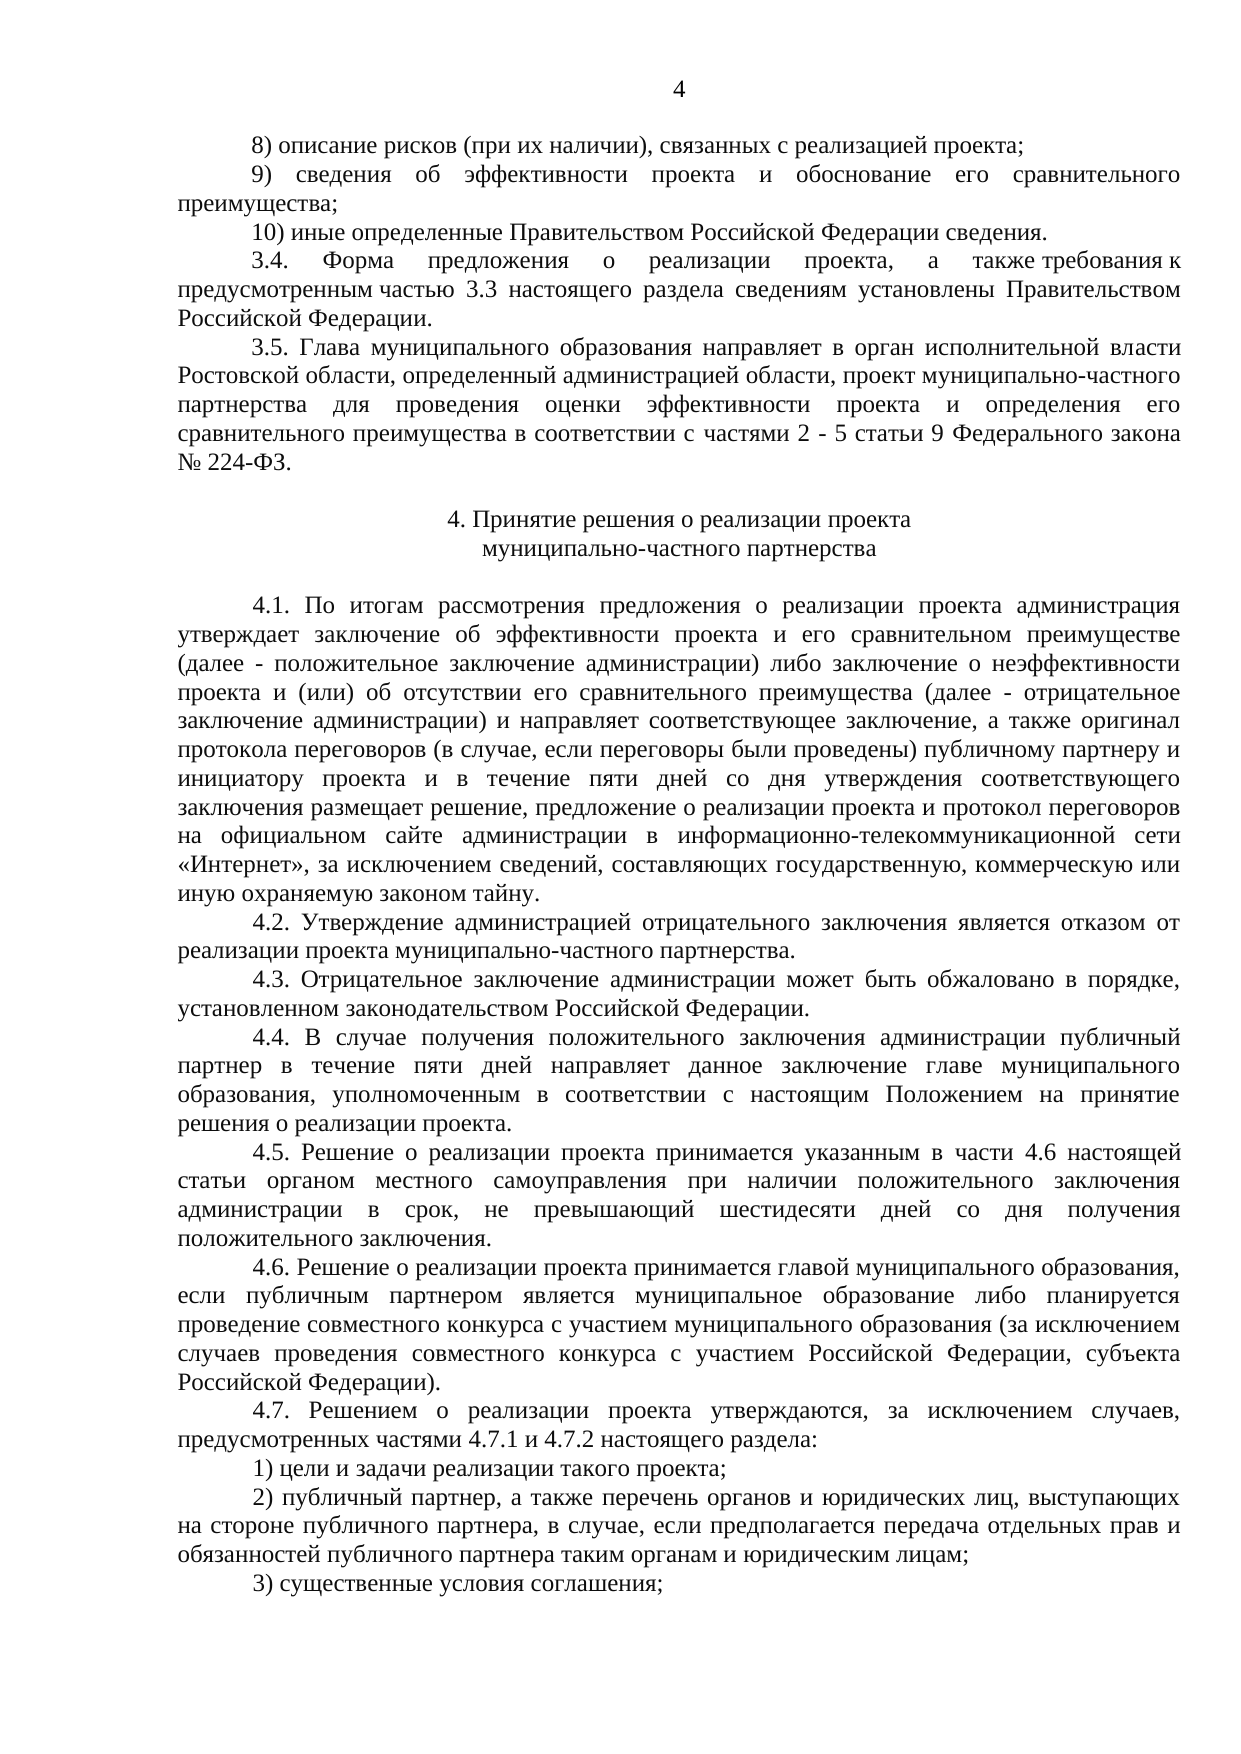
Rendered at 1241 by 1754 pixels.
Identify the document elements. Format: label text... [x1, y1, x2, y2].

text 4.3. Отрицательное заключение администрации может быть обжаловано в порядке, установленном законодательством Российской Федерации. [177, 964, 1181, 1022]
text 4.2. Утверждение администрацией отрицательного заключения является отказом от реализации проекта муниципально-частного партнерства. [177, 907, 1181, 964]
text 9) сведения об эффективности проекта и обоснование его сравнительного преимущества; [177, 159, 1181, 217]
text 10) иные определенные Правительством Российской Федерации сведения. [177, 217, 1181, 246]
text 4.7. Решением о реализации проекта утверждаются, за исключением случаев, предусмотренных частями 4.7.1 и 4.7.2 настоящего раздела: [177, 1396, 1181, 1453]
text 3) существенные условия соглашения; [177, 1568, 1181, 1597]
text 4.1. По итогам рассмотрения предложения о реализации проекта администрация утверждает заключение об эффективности проекта и его сравнительном преимуществе (далее - положительное заключение администрации) либо заключение о неэффективности проекта и (или) об отсутствии его сравнительного преимущества (далее - отрицательное заключение администрации) и направляет соответствующее заключение, а также оригинал протокола переговоров (в случае, если переговоры были проведены) публичному партнеру и инициатору проекта и в течение пяти дней со дня утверждения соответствующего заключения размещает решение, предложение о реализации проекта и протокол переговоров на официальном сайте администрации в информационно-телекоммуникационной сети «Интернет», за исключением сведений, составляющих государственную, коммерческую или иную охраняемую законом тайну. [177, 591, 1181, 907]
text 8) описание рисков (при их наличии), связанных с реализацией проекта; [177, 131, 1181, 159]
text 4.6. Решение о реализации проекта принимается главой муниципального образования, если публичным партнером является муниципальное образование либо планируется проведение совместного конкурса с участием муниципального образования (за исключением случаев проведения совместного конкурса с участием Российской Федерации, субъекта Российской Федерации). [177, 1252, 1181, 1396]
text муниципально-частного партнерства [177, 533, 1181, 562]
text 3.4. Форма предложения о реализации проекта, а также требования к предусмотренным частью 3.3 настоящего раздела сведениям установлены Правительством Российской Федерации. [177, 246, 1181, 332]
text 4. Принятие решения о реализации проекта [177, 504, 1181, 533]
text 3.5. Глава муниципального образования направляет в орган исполнительной власти Ростовской области, определенный администрацией области, проект муниципально-частного партнерства для проведения оценки эффективности проекта и определения его сравнительного преимущества в соответствии с частями 2 - 5 статьи 9 Федерального закона № 224-ФЗ. [177, 332, 1181, 476]
text 4.5. Решение о реализации проекта принимается указанным в части 4.6 настоящей статьи органом местного самоуправления при наличии положительного заключения администрации в срок, не превышающий шестидесяти дней со дня получения положительного заключения. [177, 1137, 1181, 1252]
text 2) публичный партнер, а также перечень органов и юридических лиц, выступающих на стороне публичного партнера, в случае, если предполагается передача отдельных прав и обязанностей публичного партнера таким органам и юридическим лицам; [177, 1482, 1181, 1568]
text 1) цели и задачи реализации такого проекта; [177, 1453, 1181, 1482]
text 4.4. В случае получения положительного заключения администрации публичный партнер в течение пяти дней направляет данное заключение главе муниципального образования, уполномоченным в соответствии с настоящим Положением на принятие решения о реализации проекта. [177, 1022, 1181, 1137]
